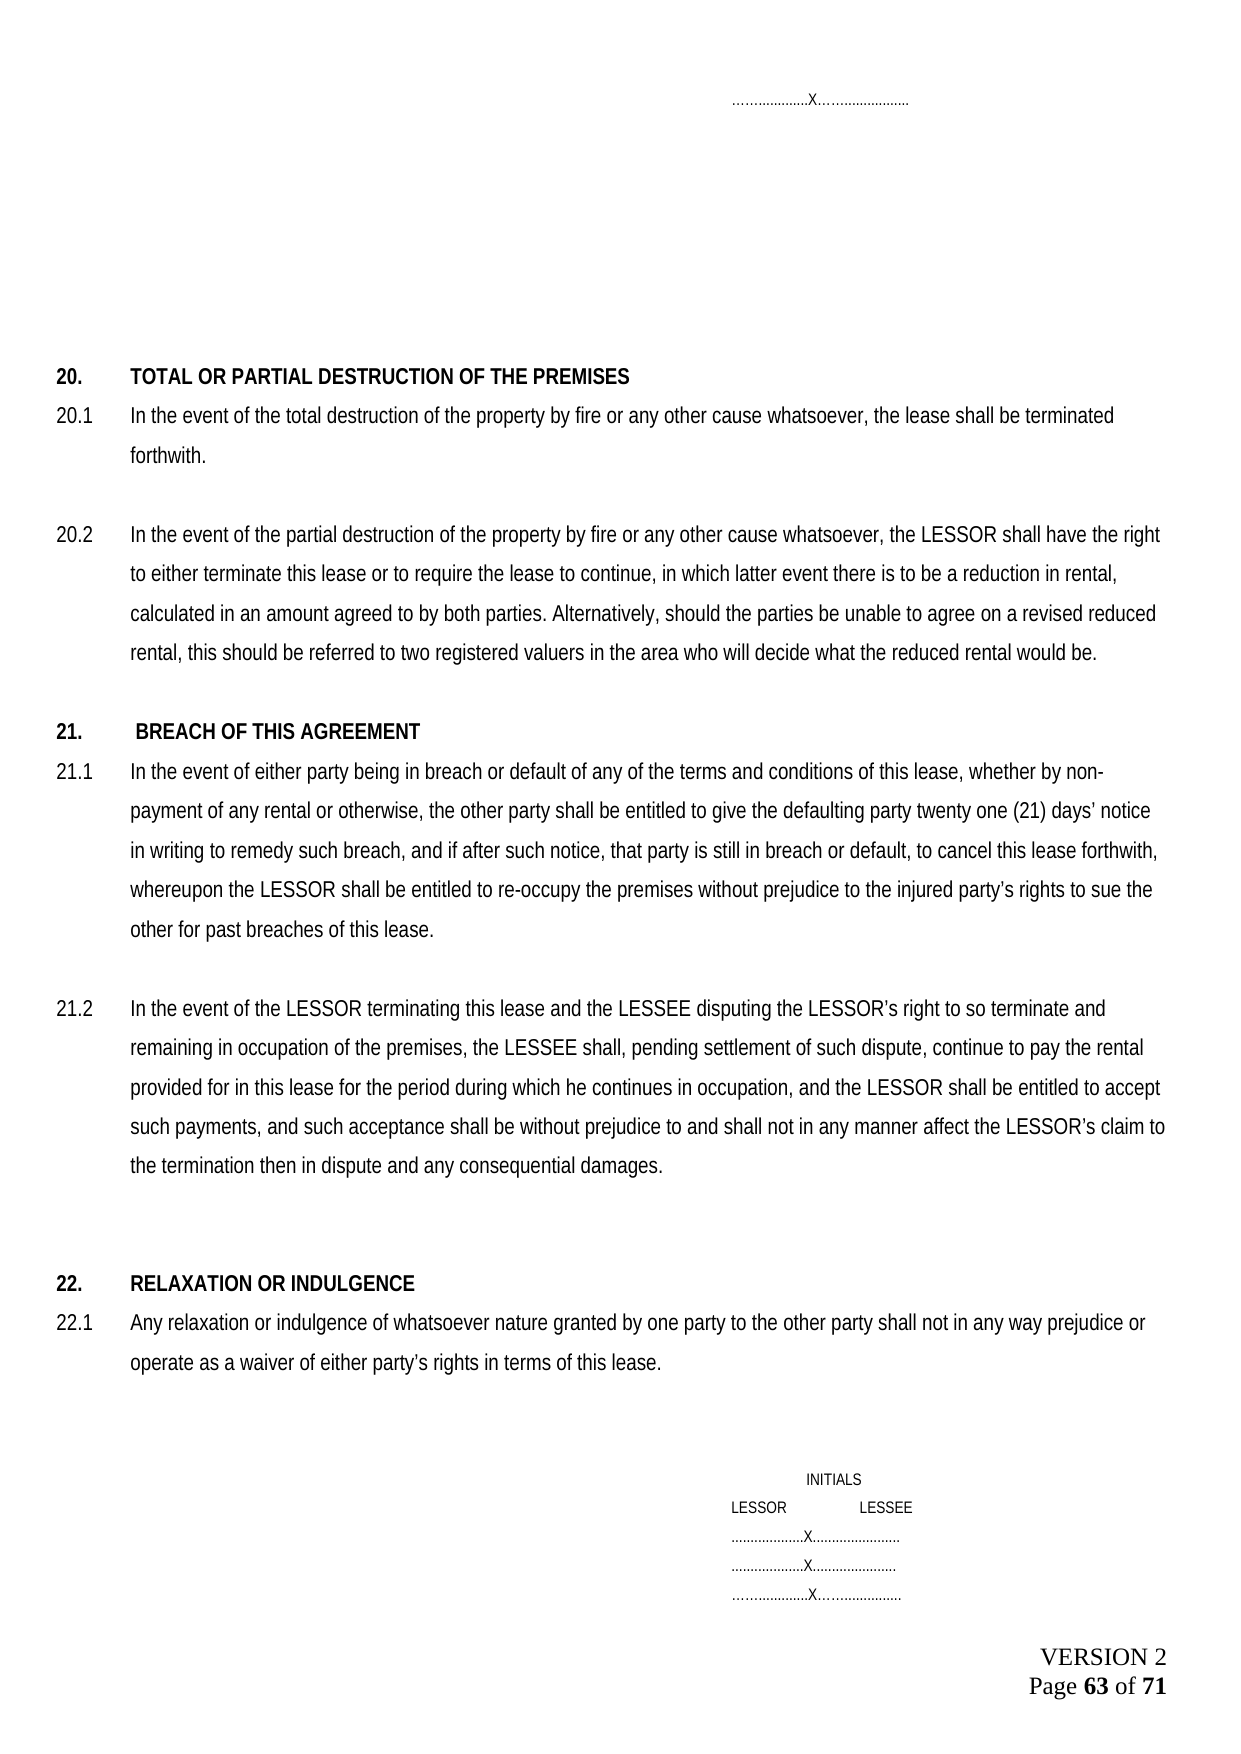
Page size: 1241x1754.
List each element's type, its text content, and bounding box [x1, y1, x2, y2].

text 21. BREACH OF THIS AGREEMENT [56, 718, 1167, 744]
text ...................X...................... [656, 1556, 1167, 1575]
text 20.2 In the event of the partial destruction of the property by fire or any other cause whatsoever, the LESSOR shall have the right to either terminate this lease or to require the lease to continue, in which latter event there is to be a reduction in rental, calculated in an amount agreed to by both parties. Alternatively, should the parties be unable to agree on a revised reduced rental, this should be referred to two registered valuers in the area who will decide what the reduced rental would be. [56, 521, 1167, 666]
text 20. TOTAL OR PARTIAL DESTRUCTION OF THE PREMISES [56, 363, 1167, 389]
text 20.1 In the event of the total destruction of the property by fire or any other cause whatsoever, the lease shall be terminated forthwith. [56, 402, 1167, 468]
text …….............X……............... [56, 1584, 1167, 1604]
text 21.1 In the event of either party being in breach or default of any of the terms and conditions of this lease, whether by non-payment of any rental or otherwise, the other party shall be entitled to give the defaulting party twenty one (21) days’ notice in writing to remedy such breach, and if after such notice, that party is still in breach or default, to cancel this lease forthwith, whereupon the LESSOR shall be entitled to re-occupy the premises without prejudice to the injured party’s rights to sue the other for past breaches of this lease. [56, 758, 1167, 942]
text LESSOR LESSEE [656, 1498, 1167, 1517]
text 21.2 In the event of the LESSOR terminating this lease and the LESSEE disputing the LESSOR’s right to so terminate and remaining in occupation of the premises, the LESSEE shall, pending settlement of such dispute, continue to pay the rental provided for in this lease for the period during which he continues in occupation, and the LESSOR shall be entitled to accept such payments, and such acceptance shall be without prejudice to and shall not in any manner affect the LESSOR’s claim to the termination then in dispute and any consequential damages. [56, 994, 1167, 1179]
text INITIALS [731, 1469, 1167, 1489]
text ...................X....................... [656, 1527, 1167, 1546]
text 22.1 Any relaxation or indulgence of whatsoever nature granted by one party to the other party shall not in any way prejudice or operate as a waiver of either party’s rights in terms of this lease. [56, 1309, 1167, 1375]
text …….............X……................. [0, 90, 1167, 109]
text 22. RELAXATION OR INDULGENCE [56, 1270, 1167, 1296]
